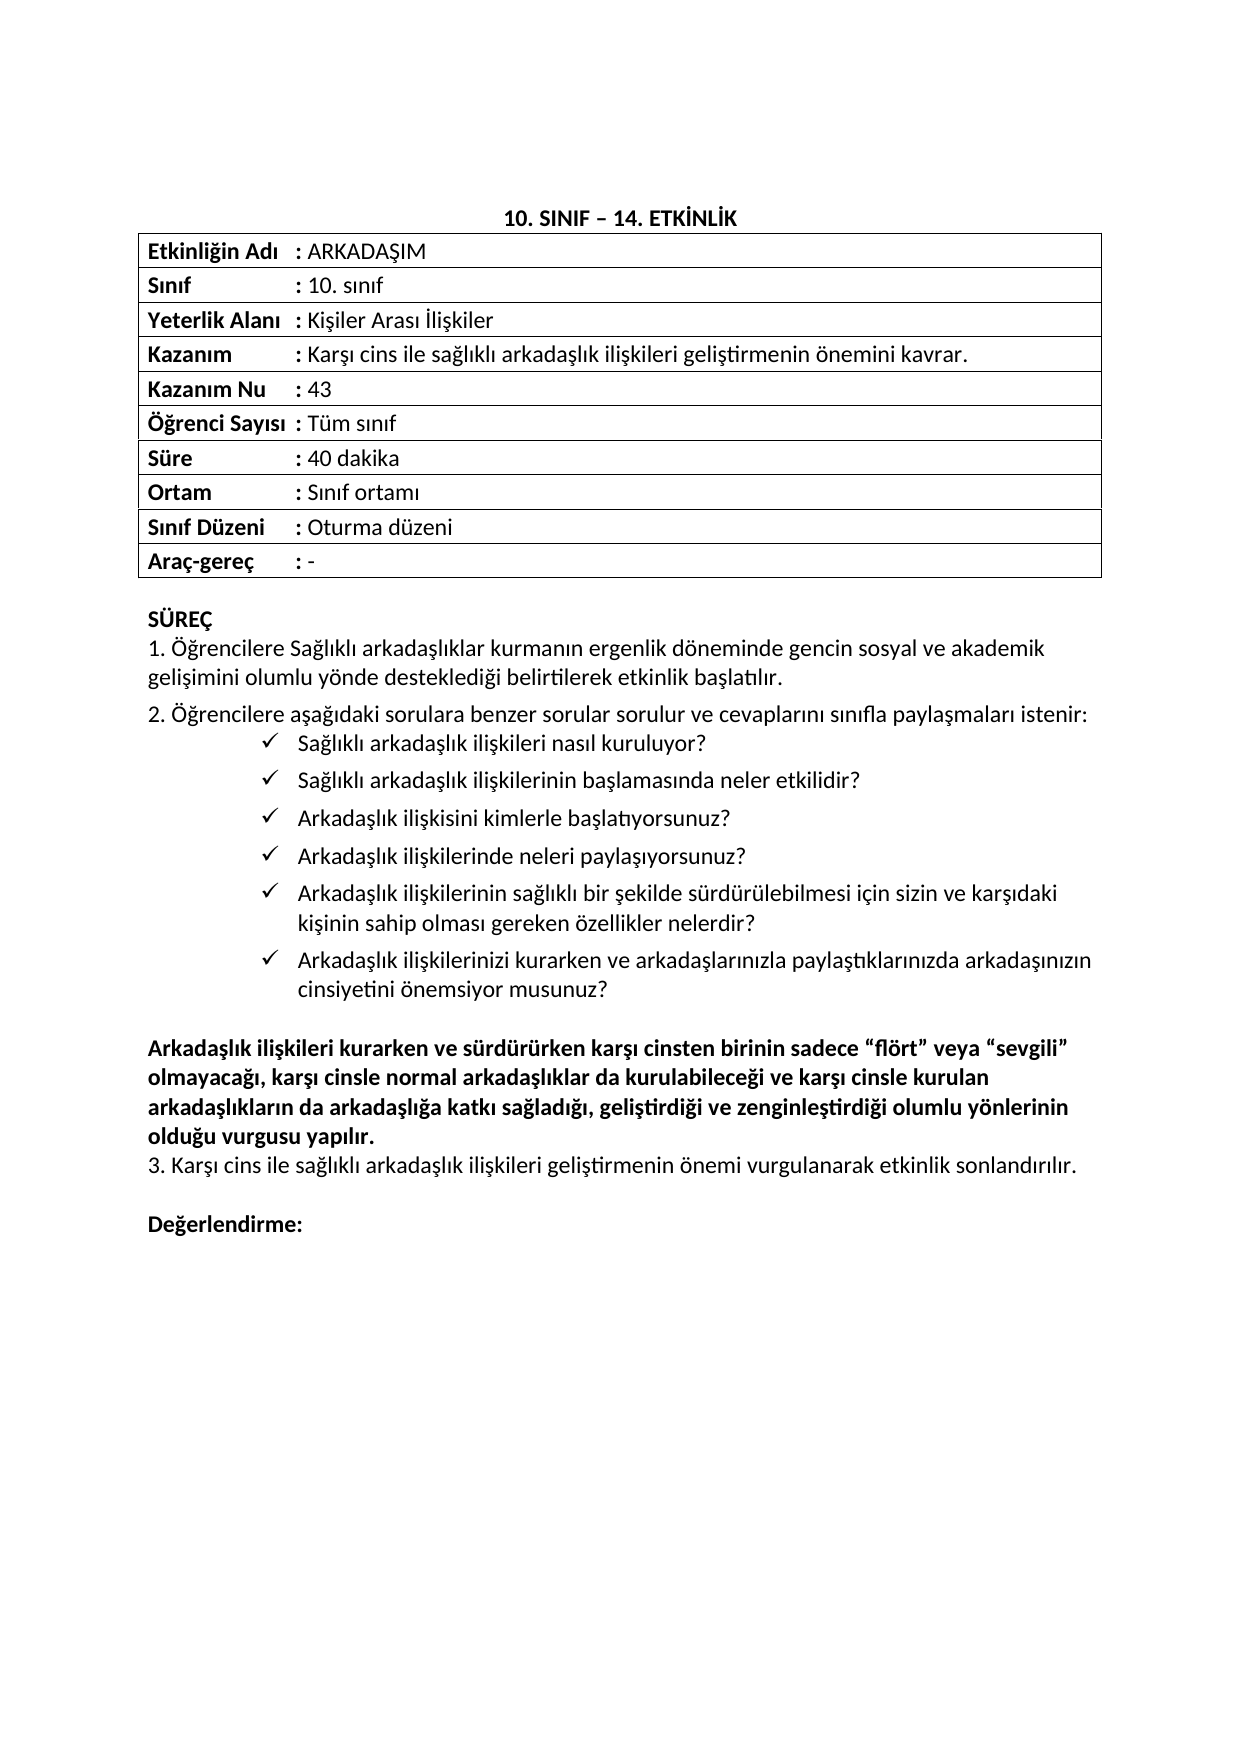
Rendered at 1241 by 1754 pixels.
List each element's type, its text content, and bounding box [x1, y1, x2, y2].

text Sınıf : 10. sınıf [139, 268, 1101, 302]
text Yeterlik Alanı : Kişiler Arası İlişkiler [139, 303, 1101, 336]
text 1. Öğrencilere Sağlıklı arkadaşlıklar kurmanın ergenlik döneminde gencin sosyal ve akademik gelişimini olumlu yönde desteklediği belirtilerek etkinlik başlatılır. [148, 633, 1093, 692]
list Arkadaşlık ilişkilerinizi kurarken ve arkadaşlarınızla paylaştıklarınızda arkadaşınızın cinsiyetini önemsiyor musunuz? [260, 945, 1093, 1004]
text SÜREÇ [148, 604, 1093, 633]
text Kazanım Nu : 43 [139, 372, 1101, 405]
text Süre : 40 dakika [139, 441, 1101, 474]
text Kazanım : Karşı cins ile sağlıklı arkadaşlık ilişkileri geliştirmenin önemini kavrar. [139, 337, 1101, 371]
text Etkinliğin Adı : ARKADAŞIM [139, 234, 1101, 267]
text Değerlendirme: [148, 1209, 1093, 1238]
text Sınıf Düzeni : Oturma düzeni [139, 510, 1101, 543]
list Arkadaşlık ilişkilerinde neleri paylaşıyorsunuz? [260, 841, 1093, 870]
list Sağlıklı arkadaşlık ilişkileri nasıl kuruluyor? [260, 728, 1093, 757]
text Ortam : Sınıf ortamı [139, 475, 1101, 508]
text 10. SINIF – 14. ETKİNLİK [148, 203, 1093, 233]
list Arkadaşlık ilişkilerinin sağlıklı bir şekilde sürdürülebilmesi için sizin ve karşıdaki kişinin sahip olması gereken özellikler nelerdir? [260, 878, 1093, 937]
text 3. Karşı cins ile sağlıklı arkadaşlık ilişkileri geliştirmenin önemi vurgulanarak etkinlik sonlandırılır. [148, 1150, 1093, 1179]
text Arkadaşlık ilişkileri kurarken ve sürdürürken karşı cinsten birinin sadece “flört” veya “sevgili” olmayacağı, karşı cinsle normal arkadaşlıklar da kurulabileceği ve karşı cinsle kurulan arkadaşlıkların da arkadaşlığa katkı sağladığı, geliştirdiği ve zenginleştirdiği olumlu yönlerinin olduğu vurgusu yapılır. [148, 1033, 1093, 1150]
text Öğrenci Sayısı : Tüm sınıf [139, 406, 1101, 439]
list Arkadaşlık ilişkisini kimlerle başlatıyorsunuz? [260, 803, 1093, 832]
text Araç-gereç : - [139, 544, 1101, 577]
list Sağlıklı arkadaşlık ilişkilerinin başlamasında neler etkilidir? [260, 766, 1093, 795]
text 2. Öğrencilere aşağıdaki sorulara benzer sorular sorulur ve cevaplarını sınıfla paylaşmaları istenir: [148, 699, 1093, 728]
